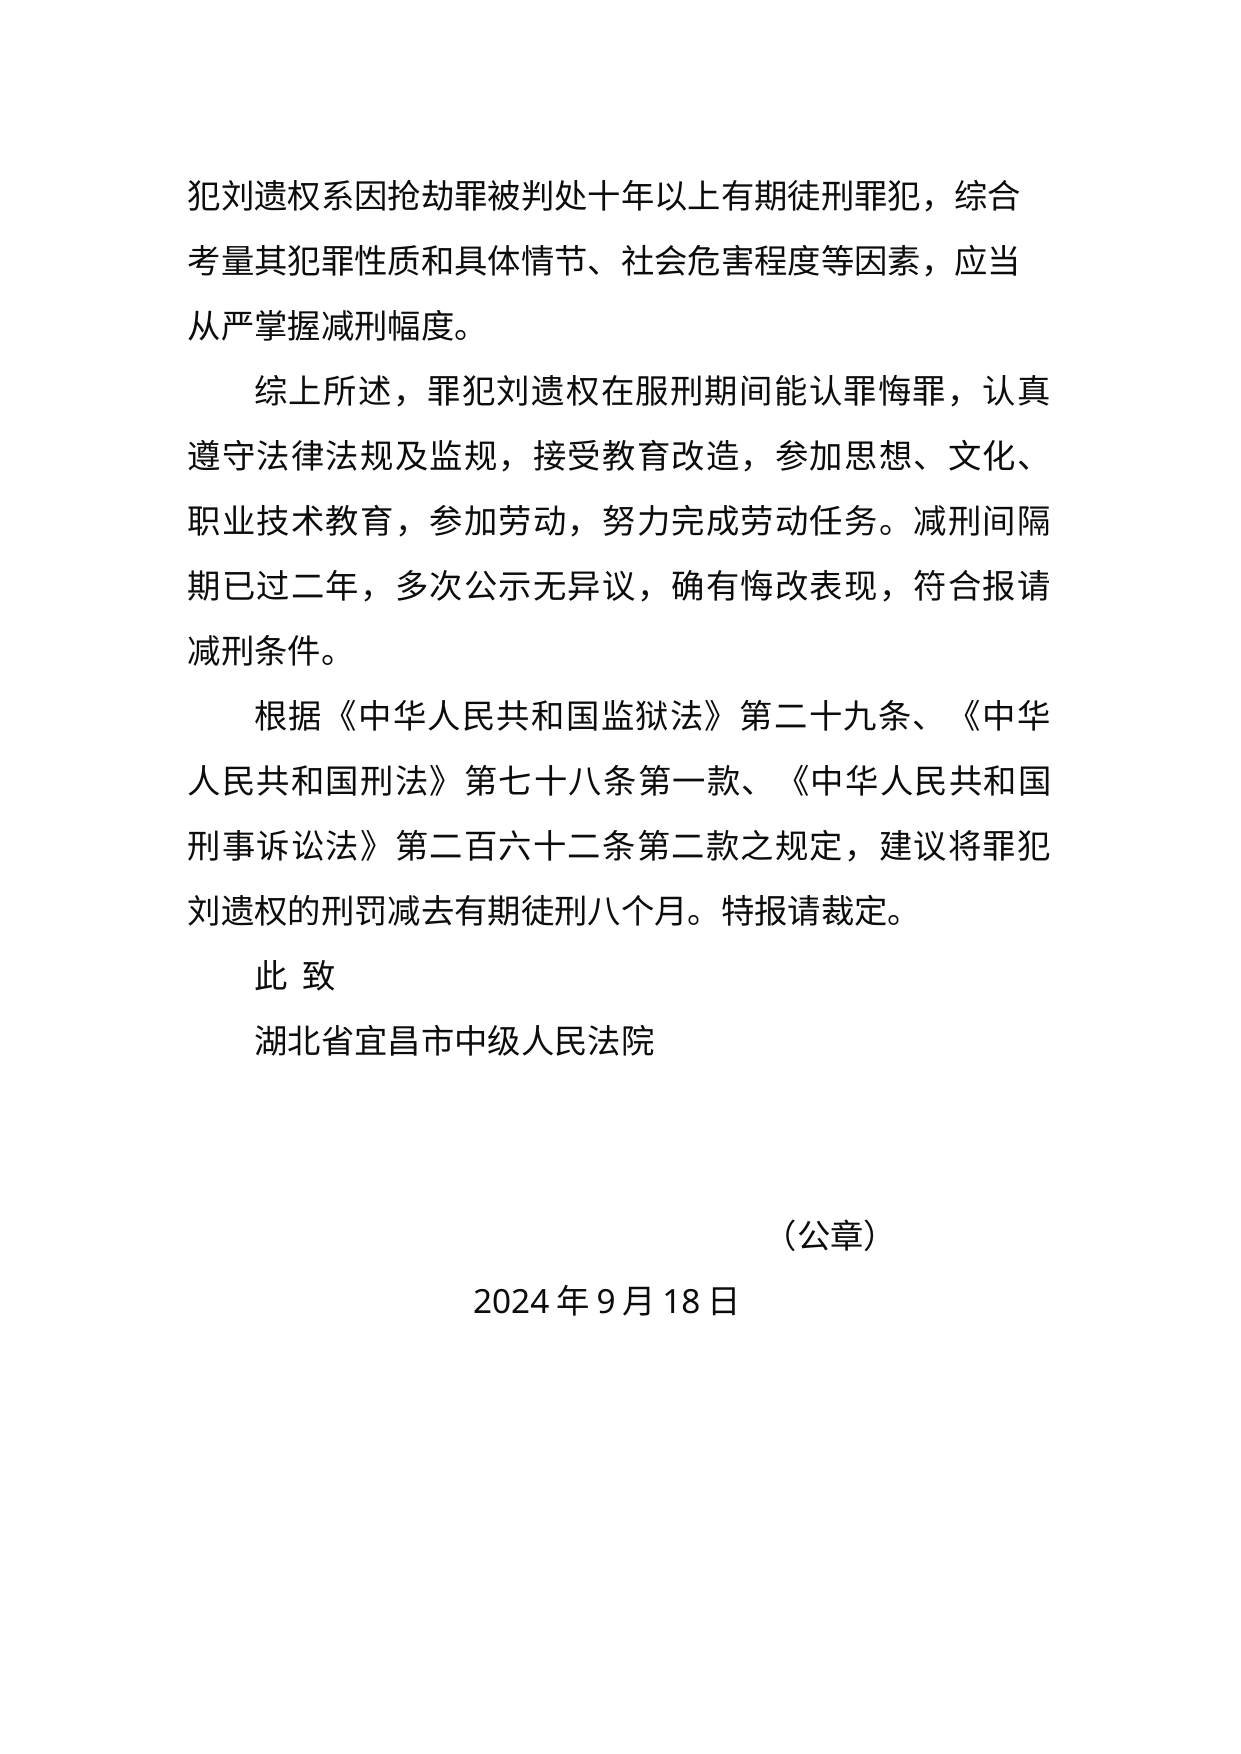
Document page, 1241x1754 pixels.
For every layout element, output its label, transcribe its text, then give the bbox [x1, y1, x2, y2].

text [187, 162, 1053, 357]
text 根据《中华人民共和国监狱法》第二十九条、《中华人民共和国刑法》第七十八条第一款、《中华人民共和国刑事诉讼法》第二百六十二条第二款之规定，建议将罪犯刘遗权的刑罚减去有期徒刑八个月。特报请裁定。 [187, 682, 1053, 942]
text 此 致 [187, 942, 1053, 1007]
text （公章） [647, 1202, 1053, 1267]
text 综上所述，罪犯刘遗权在服刑期间能认罪悔罪，认真遵守法律法规及监规，接受教育改造，参加思想、文化、职业技术教育，参加劳动，努力完成劳动任务。减刑间隔期已过二年，多次公示无异议，确有悔改表现，符合报请减刑条件。 [187, 357, 1053, 682]
text 湖北省宜昌市中级人民法院 [187, 1007, 1053, 1072]
text 2024年9月18日 [187, 1267, 1053, 1332]
